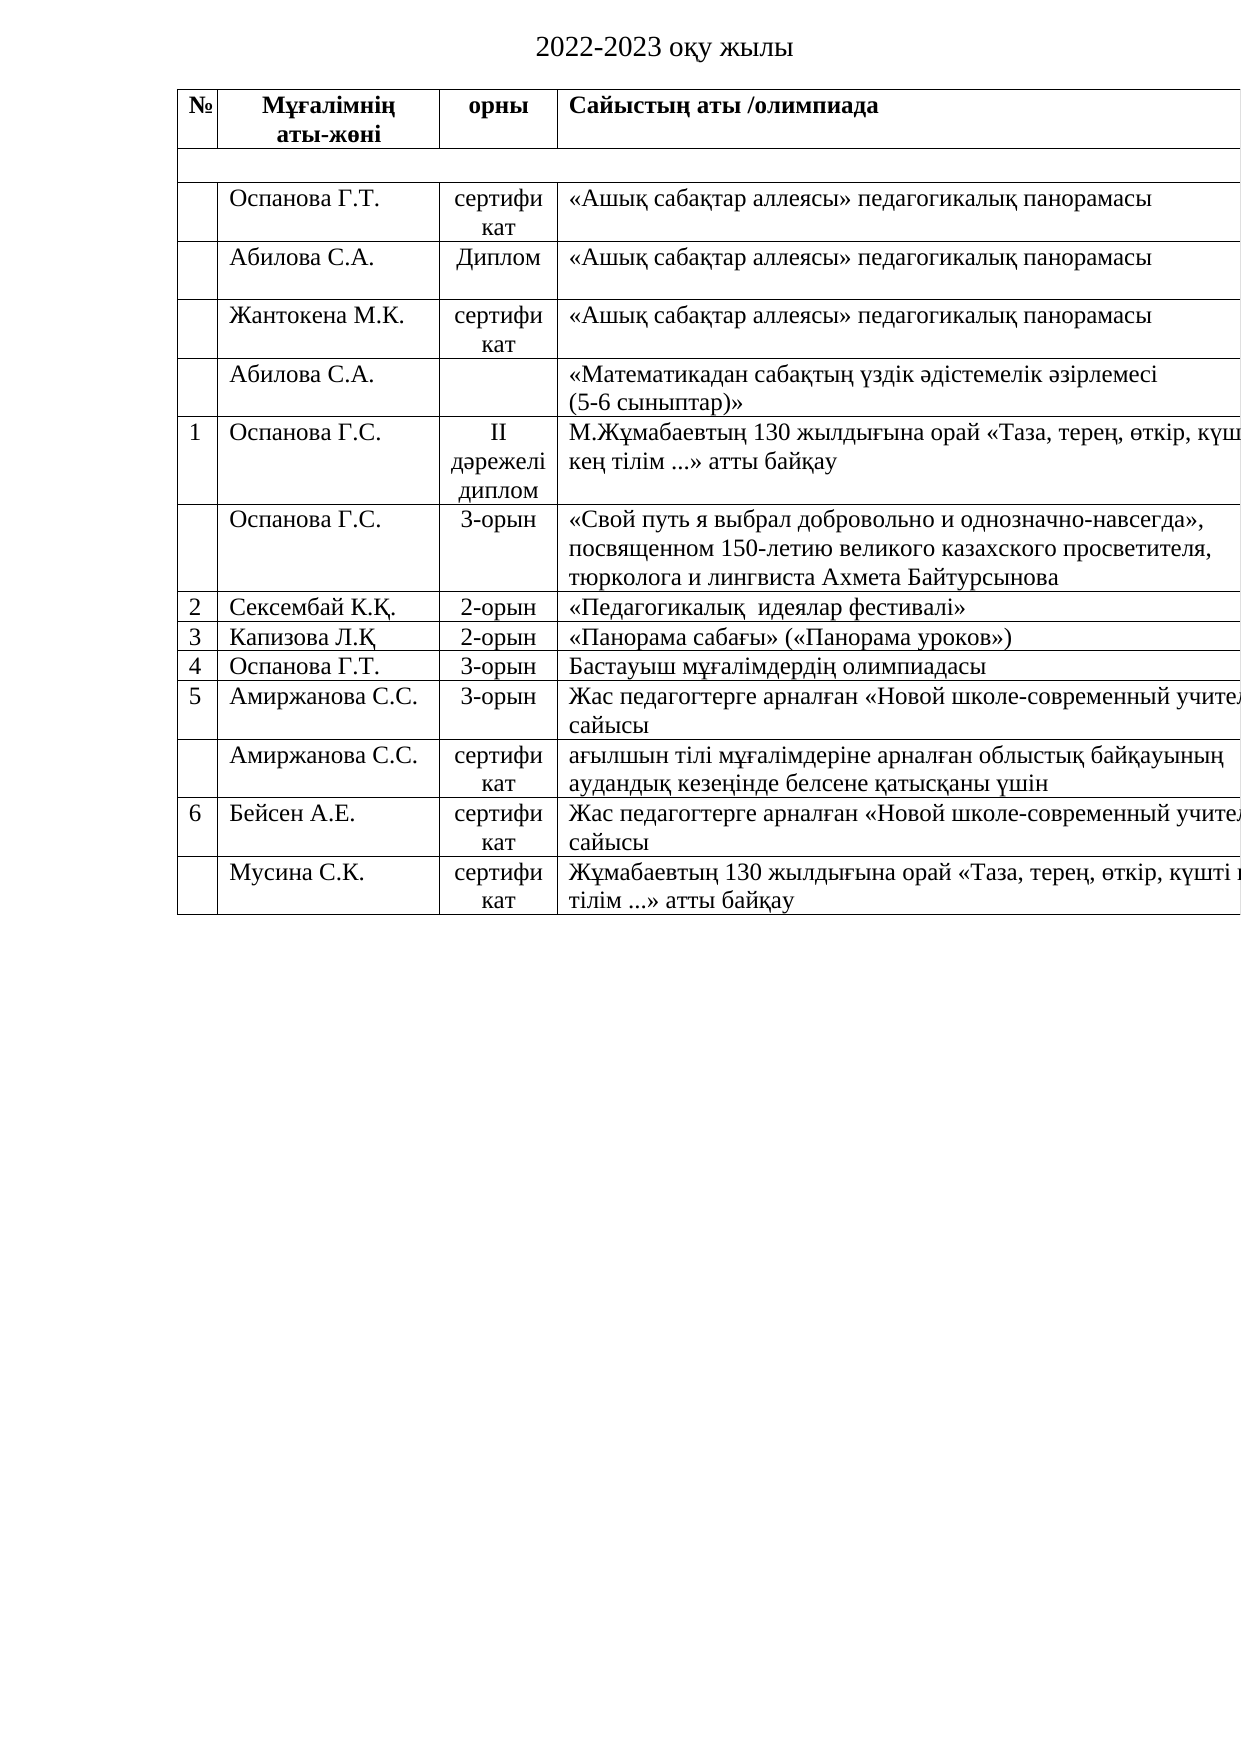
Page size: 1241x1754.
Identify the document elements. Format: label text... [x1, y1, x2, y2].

table_header Сайыстың аты /олимпиада [558, 90, 1240, 147]
table_cell Абилова С.А. [218, 242, 439, 299]
table_cell Жұмабаевтың 130 жылдығына орай «Таза, терең, өткір, күшті кең тілім ...» атты байқау [558, 857, 1240, 914]
table_cell «Педагогикалық идеялар фестивалі» [558, 592, 1240, 621]
table_cell Бастауыш мұғалімдердің олимпиадасы [558, 651, 1240, 680]
text 2022-2023 оқу жылы [177, 29, 1152, 63]
table_cell Оспанова Г.Т. [218, 183, 439, 241]
table_cell Капизова Л.Қ [218, 622, 439, 650]
table_cell [178, 505, 217, 591]
table_cell 2-орын [440, 592, 557, 621]
table_header орны [440, 90, 557, 147]
table_cell Диплом [440, 242, 557, 299]
table_cell 2-орын [440, 622, 557, 650]
table_cell [178, 183, 217, 241]
table_cell сертификат [440, 798, 557, 856]
table_cell сертификат [440, 857, 557, 914]
table_cell сертификат [440, 300, 557, 358]
table_cell [178, 857, 217, 914]
table_cell 5 [178, 681, 217, 739]
table_cell Оспанова Г.Т. [218, 651, 439, 680]
table_cell Жас педагогтерге арналған «Новой школе-современный учитель» сайысы [558, 798, 1240, 856]
table_cell «Математикадан сабақтың үздік әдістемелік әзірлемесі (5-6 сыныптар)» [558, 359, 1240, 416]
table_cell Амиржанова С.С. [218, 681, 439, 739]
table_cell Оспанова Г.С. [218, 505, 439, 591]
table_cell [178, 242, 217, 299]
table_cell [178, 359, 217, 416]
table_cell 6 [178, 798, 217, 856]
table_cell 1 [178, 417, 217, 503]
table_cell [178, 149, 1240, 182]
table_cell 3-орын [440, 505, 557, 591]
table_cell Абилова С.А. [218, 359, 439, 416]
table_cell «Ашық сабақтар аллеясы» педагогикалық панорамасы [558, 183, 1240, 241]
table_header № [178, 90, 217, 147]
table_cell ІІ дәрежелі диплом [440, 417, 557, 503]
table_cell Сексембай К.Қ. [218, 592, 439, 621]
table_cell 2 [178, 592, 217, 621]
table_cell Жас педагогтерге арналған «Новой школе-современный учитель» сайысы [558, 681, 1240, 739]
table_cell М.Жұмабаевтың 130 жылдығына орай «Таза, терең, өткір, күшті кең тілім ...» атты байқау [558, 417, 1240, 503]
table_cell 3-орын [440, 681, 557, 739]
table_cell «Ашық сабақтар аллеясы» педагогикалық панорамасы [558, 242, 1240, 299]
table_cell [440, 359, 557, 416]
table_cell Жантокена М.К. [218, 300, 439, 358]
table_cell Бейсен А.Е. [218, 798, 439, 856]
table_cell 3 [178, 622, 217, 650]
table_cell Оспанова Г.С. [218, 417, 439, 503]
table_cell Мусина С.К. [218, 857, 439, 914]
table_cell «Ашық сабақтар аллеясы» педагогикалық панорамасы [558, 300, 1240, 358]
table_cell сертификат [440, 740, 557, 797]
table_cell 3-орын [440, 651, 557, 680]
table_cell 4 [178, 651, 217, 680]
table_cell «Панорама сабағы» («Панорама уроков») [558, 622, 1240, 650]
table_cell Амиржанова С.С. [218, 740, 439, 797]
table_cell [178, 740, 217, 797]
table_cell «Свой путь я выбрал добровольно и однозначно-навсегда», посвященном 150-летию великого казахского просветителя, тюрколога и лингвиста Ахмета Байтурсынова [558, 505, 1240, 591]
table_cell ағылшын тілі мұғалімдеріне арналған облыстық байқауының аудандық кезеңінде белсене қатысқаны үшін [558, 740, 1240, 797]
table_cell [178, 300, 217, 358]
table_cell сертификат [440, 183, 557, 241]
table_header Мұғалімнің аты-жөні [218, 90, 439, 147]
